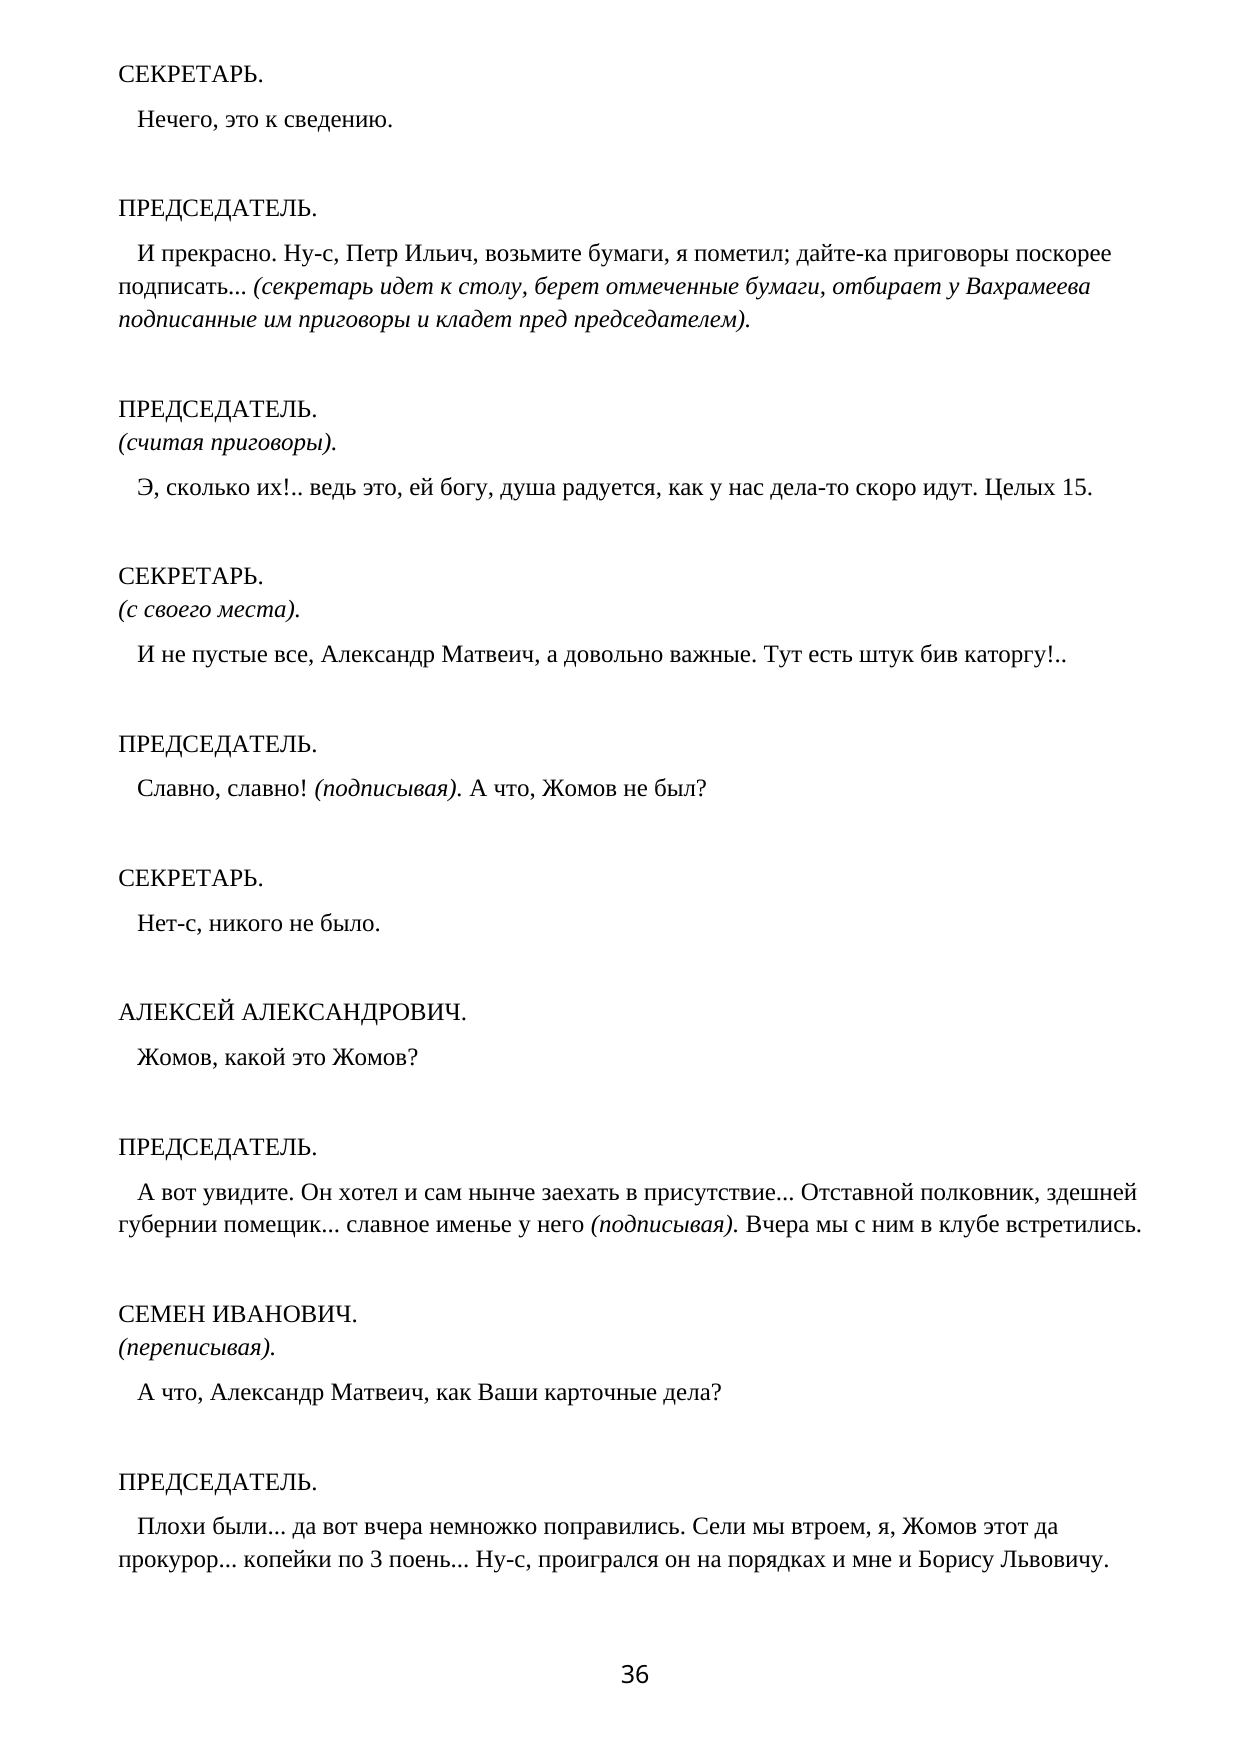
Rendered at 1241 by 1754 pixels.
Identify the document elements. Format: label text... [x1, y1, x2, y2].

text Нет-с, никого не было. [118, 908, 1152, 937]
text ПРЕДСЕДАТЕЛЬ. [118, 1132, 1152, 1161]
text И не пустые все, Александр Матвеич, а довольно важные. Тут есть штук бив каторгу!.. [118, 639, 1152, 668]
text Плохи были... да вот вчера немножко поправились. Сели мы втроем, я, Жомов этот да прокурор... копейки по 3 поень... Ну-с, проигрался он на порядках и мне и Борису Львовичу. [118, 1511, 1152, 1573]
text АЛЕКСЕЙ АЛЕКСАНДРОВИЧ. [118, 997, 1152, 1026]
text Э, сколько их!.. ведь это, ей богу, душа радуется, как у нас дела-то скоро идут. Целых 15. [118, 472, 1152, 500]
text Нечего, это к сведению. [118, 104, 1152, 133]
text И прекрасно. Ну-с, Петр Ильич, возьмите бумаги, я пометил; дайте-ка приговоры поскорее подписать... (секретарь идет к столу, берет отмеченные бумаги, отбирает у Вахрамеева подписанные им приговоры и кладет пред председателем). [118, 238, 1152, 333]
text ПРЕДСЕДАТЕЛЬ. [118, 1467, 1152, 1495]
text Славно, славно! (подписывая). А что, Жомов не был? [118, 773, 1152, 802]
text А что, Александр Матвеич, как Ваши карточные дела? [118, 1377, 1152, 1406]
text СЕКРЕТАРЬ. [118, 59, 1152, 88]
text ПРЕДСЕДАТЕЛЬ. [118, 729, 1152, 757]
text ПРЕДСЕДАТЕЛЬ. [118, 193, 1152, 222]
text СЕКРЕТАРЬ. (с своего места). [118, 561, 1152, 623]
text Жомов, какой это Жомов? [118, 1042, 1152, 1071]
text СЕМЕН ИВАНОВИЧ. (переписывая). [118, 1299, 1152, 1361]
text А вот увидите. Он хотел и сам нынче заехать в присутствие... Отставной полковник, здешней губернии помещик... славное именье у него (подписывая). Вчера мы с ним в клубе встретились. [118, 1177, 1152, 1238]
text СЕКРЕТАРЬ. [118, 863, 1152, 892]
text ПРЕДСЕДАТЕЛЬ. (считая приговоры). [118, 394, 1152, 456]
